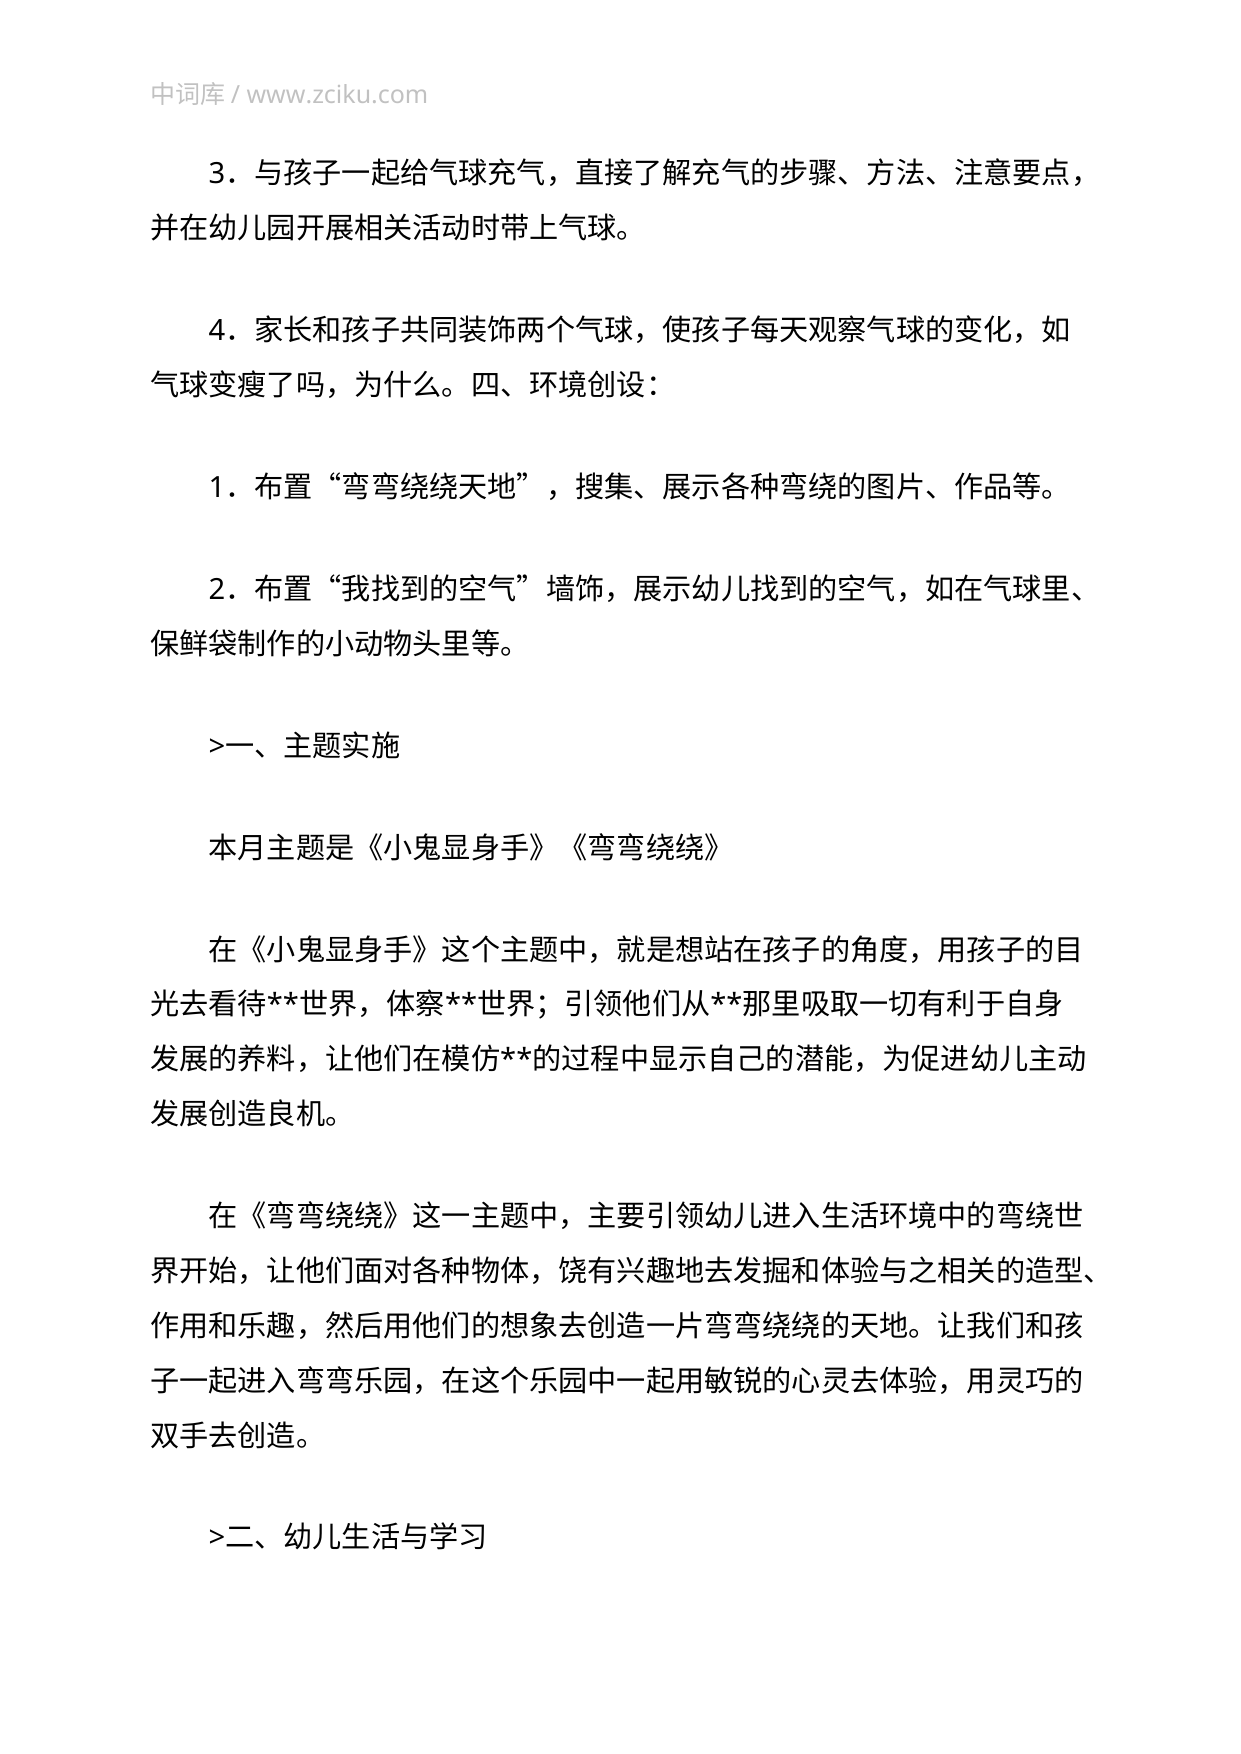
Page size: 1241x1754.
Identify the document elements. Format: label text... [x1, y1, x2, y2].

text 本月主题是《小鬼显身手》《弯弯绕绕》 [150, 824, 1090, 867]
text 3．与孩子一起给气球充气，直接了解充气的步骤、方法、注意要点，并在幼儿园开展相关活动时带上气球。 [150, 150, 1090, 247]
text 在《小鬼显身手》这个主题中，就是想站在孩子的角度，用孩子的目光去看待**世界，体察**世界；引领他们从**那里吸取一切有利于自身发展的养料，让他们在模仿**的过程中显示自己的潜能，为促进幼儿主动发展创造良机。 [150, 926, 1090, 1133]
text 在《弯弯绕绕》这一主题中，主要引领幼儿进入生活环境中的弯绕世界开始，让他们面对各种物体，饶有兴趣地去发掘和体验与之相关的造型、作用和乐趣，然后用他们的想象去创造一片弯弯绕绕的天地。让我们和孩子一起进入弯弯乐园，在这个乐园中一起用敏锐的心灵去体验，用灵巧的双手去创造。 [150, 1193, 1090, 1454]
text 4．家长和孩子共同装饰两个气球，使孩子每天观察气球的变化，如气球变瘦了吗，为什么。四、环境创设： [150, 307, 1090, 404]
text >一、主题实施 [150, 722, 1090, 765]
text >二、幼儿生活与学习 [150, 1514, 1090, 1556]
text 2．布置“我找到的空气”墙饰，展示幼儿找到的空气，如在气球里、保鲜袋制作的小动物头里等。 [150, 566, 1090, 663]
text 1．布置“弯弯绕绕天地”，搜集、展示各种弯绕的图片、作品等。 [150, 463, 1090, 506]
